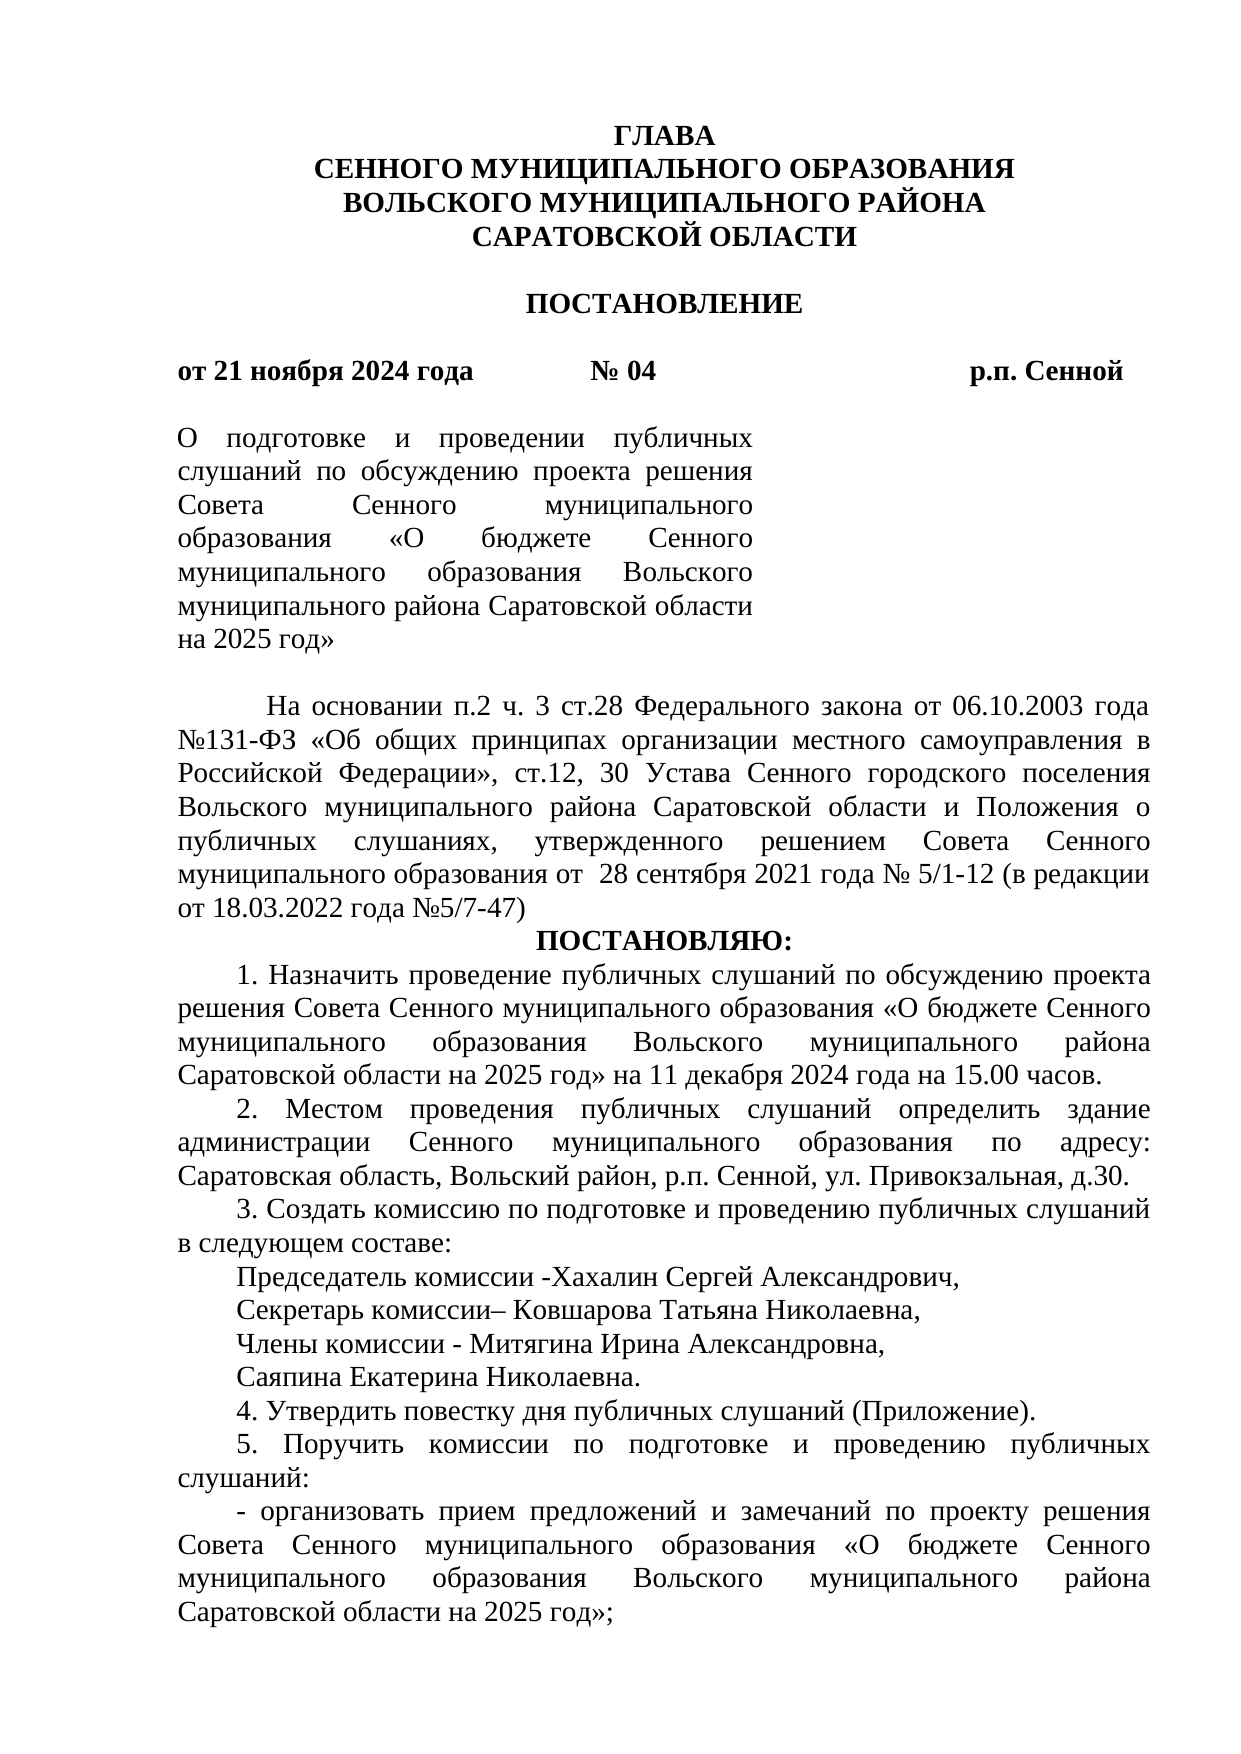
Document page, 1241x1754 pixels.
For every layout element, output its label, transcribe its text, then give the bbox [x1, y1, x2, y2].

text 5. Поручить комиссии по подготовке и проведению публичных слушаний: [177, 1426, 1152, 1493]
text Саяпина Екатерина Николаевна. [177, 1359, 1152, 1393]
text На основании п.2 ч. 3 ст.28 Федерального закона от 06.10.2003 года №131-ФЗ «Об общих принципах организации местного самоуправления в Российской Федерации», ст.12, 30 Устава Сенного городского поселения Вольского муниципального района Саратовской области и Положения о публичных слушаниях, утвержденного решением Совета Сенного муниципального образования от 28 сентября 2021 года № 5/1-12 (в редакции от 18.03.2022 года №5/7-47) [177, 688, 1152, 923]
text ПОСТАНОВЛЕНИЕ [177, 286, 1152, 319]
title 4. Утвердить повестку дня публичных слушаний (Приложение). [177, 1393, 1152, 1426]
text Секретарь комиссии– Ковшарова Татьяна Николаевна, [177, 1292, 1152, 1326]
text ВОЛЬСКОГО МУНИЦИПАЛЬНОГО РАЙОНА [177, 185, 1152, 219]
text Члены комиссии - Митягина Ирина Александровна, [177, 1326, 1152, 1359]
text от 21 ноября 2024 года № 04 р.п. Сенной [177, 319, 1152, 386]
subtitle ГЛАВА [177, 118, 1152, 152]
text 3. Создать комиссию по подготовке и проведению публичных слушаний в следующем составе: [177, 1192, 1152, 1259]
text 2. Местом проведения публичных слушаний определить здание администрации Сенного муниципального образования по адресу: Саратовская область, Вольский район, р.п. Сенной, ул. Привокзальная, д.30. [177, 1091, 1152, 1192]
subtitle 1. Назначить проведение публичных слушаний по обсуждению проекта решения Совета Сенного муниципального образования «О бюджете Сенного муниципального образования Вольского муниципального района Саратовской области на 2025 год» на 11 декабря 2024 года на 15.00 часов. [177, 957, 1152, 1091]
text ПОСТАНОВЛЯЮ: [177, 923, 1152, 957]
text Председатель комиссии -Хахалин Сергей Александрович, [177, 1259, 1152, 1292]
text - организовать прием предложений и замечаний по проекту решения Совета Сенного муниципального образования «О бюджете Сенного муниципального образования Вольского муниципального района Саратовской области на 2025 год»; [177, 1493, 1152, 1628]
subtitle СЕННОГО МУНИЦИПАЛЬНОГО ОБРАЗОВАНИЯ [177, 152, 1152, 185]
text САРАТОВСКОЙ ОБЛАСТИ [177, 219, 1152, 252]
subtitle О подготовке и проведении публичных слушаний по обсуждению проекта решения Совета Сенного муниципального образования «О бюджете Сенного муниципального образования Вольского муниципального района Саратовской области на 2025 год» [177, 420, 753, 655]
